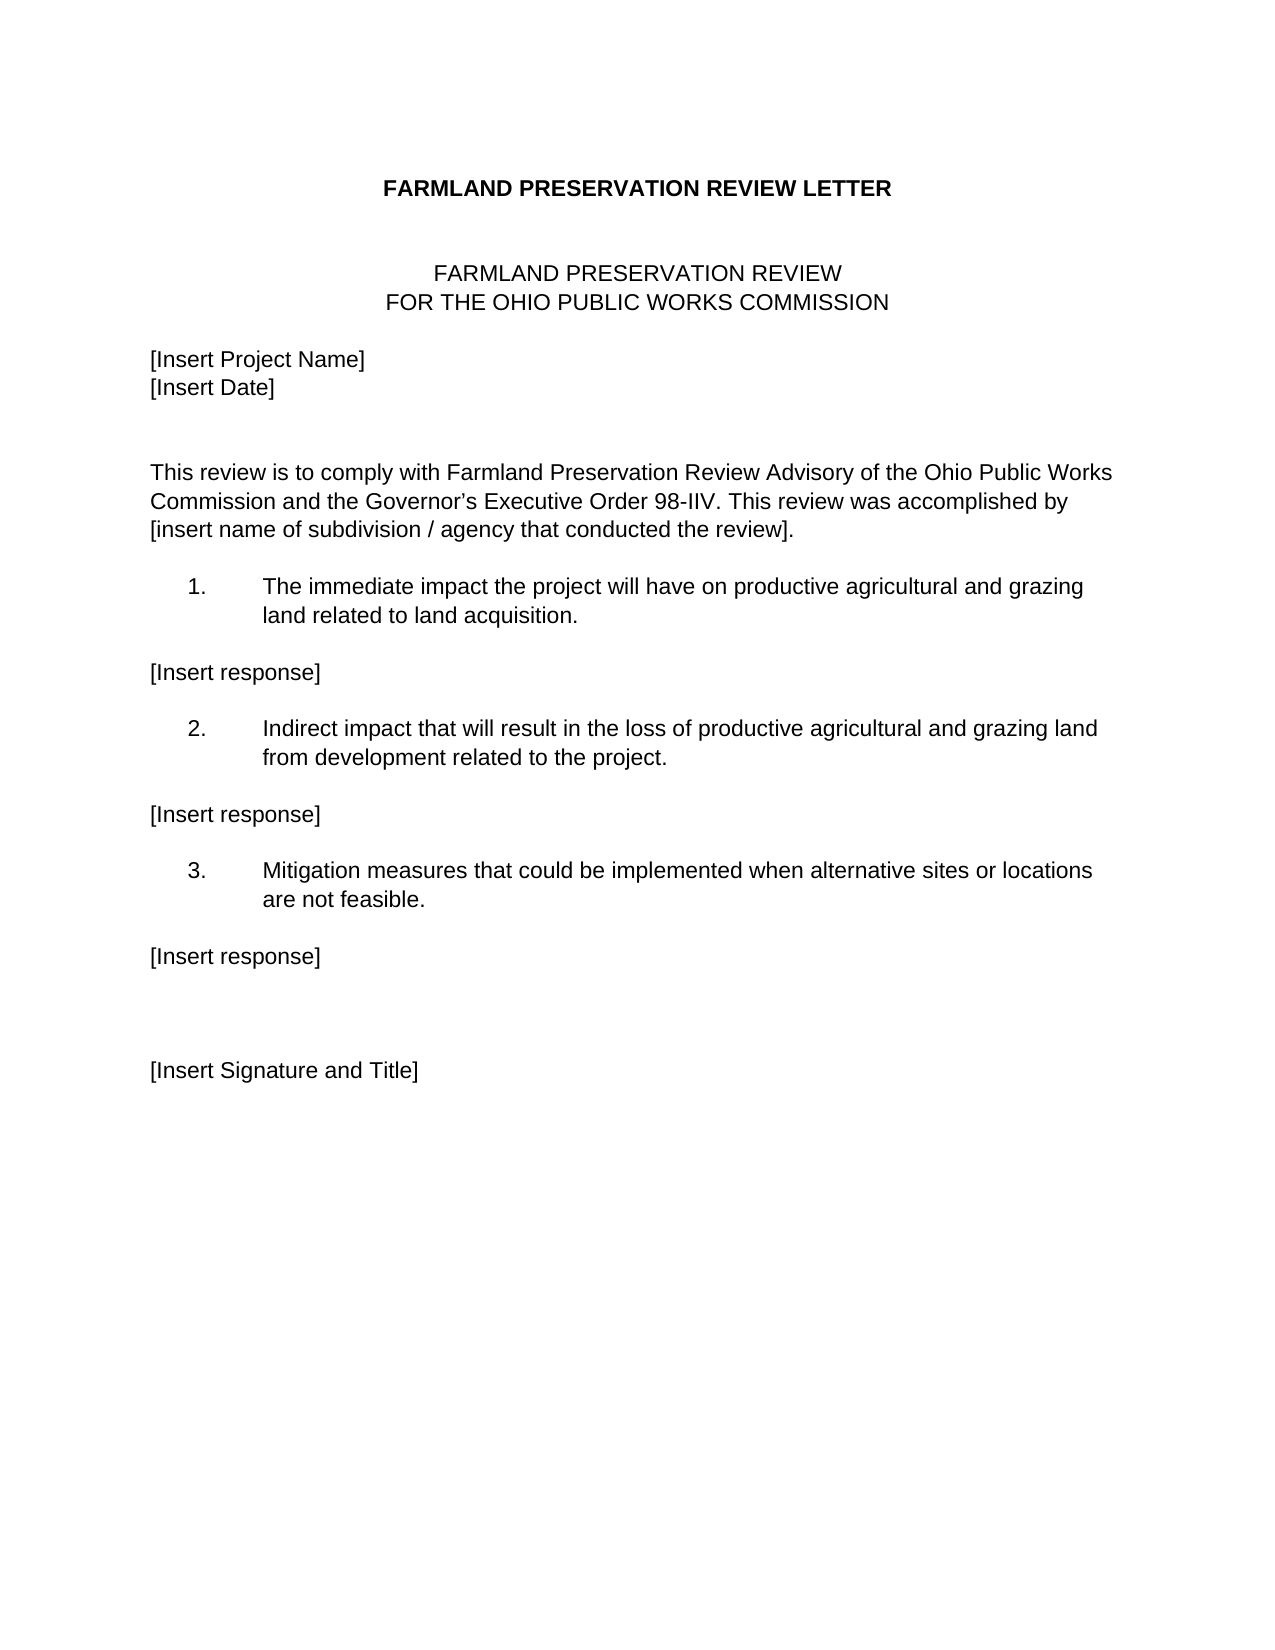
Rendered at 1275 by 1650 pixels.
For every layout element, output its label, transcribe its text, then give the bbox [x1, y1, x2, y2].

text [Insert response] [150, 943, 1125, 969]
text This review is to comply with Farmland Preservation Review Advisory of the Ohio Public Works Commission and the Governor’s Executive Order 98-IIV. This review was accomplished by [insert name of subdivision / agency that conducted the review]. [150, 459, 1125, 543]
text [Insert response] [150, 801, 1125, 827]
text [Insert Signature and Title] [150, 1057, 1125, 1083]
text FOR THE OHIO PUBLIC WORKS COMMISSION [150, 289, 1125, 315]
list Indirect impact that will result in the loss of productive agricultural and grazing land from development related to the project. [187, 715, 1125, 770]
text [Insert response] [150, 658, 1125, 685]
list The immediate impact the project will have on productive agricultural and grazing land related to land acquisition. [187, 573, 1125, 628]
text [Insert Date] [150, 374, 1125, 400]
list Mitigation measures that could be implemented when alternative sites or locations are not feasible. [187, 857, 1125, 912]
text FARMLAND PRESERVATION REVIEW [150, 260, 1125, 287]
subtitle FARMLAND PRESERVATION REVIEW LETTER [150, 175, 1125, 201]
text [Insert Project Name] [150, 346, 1125, 372]
